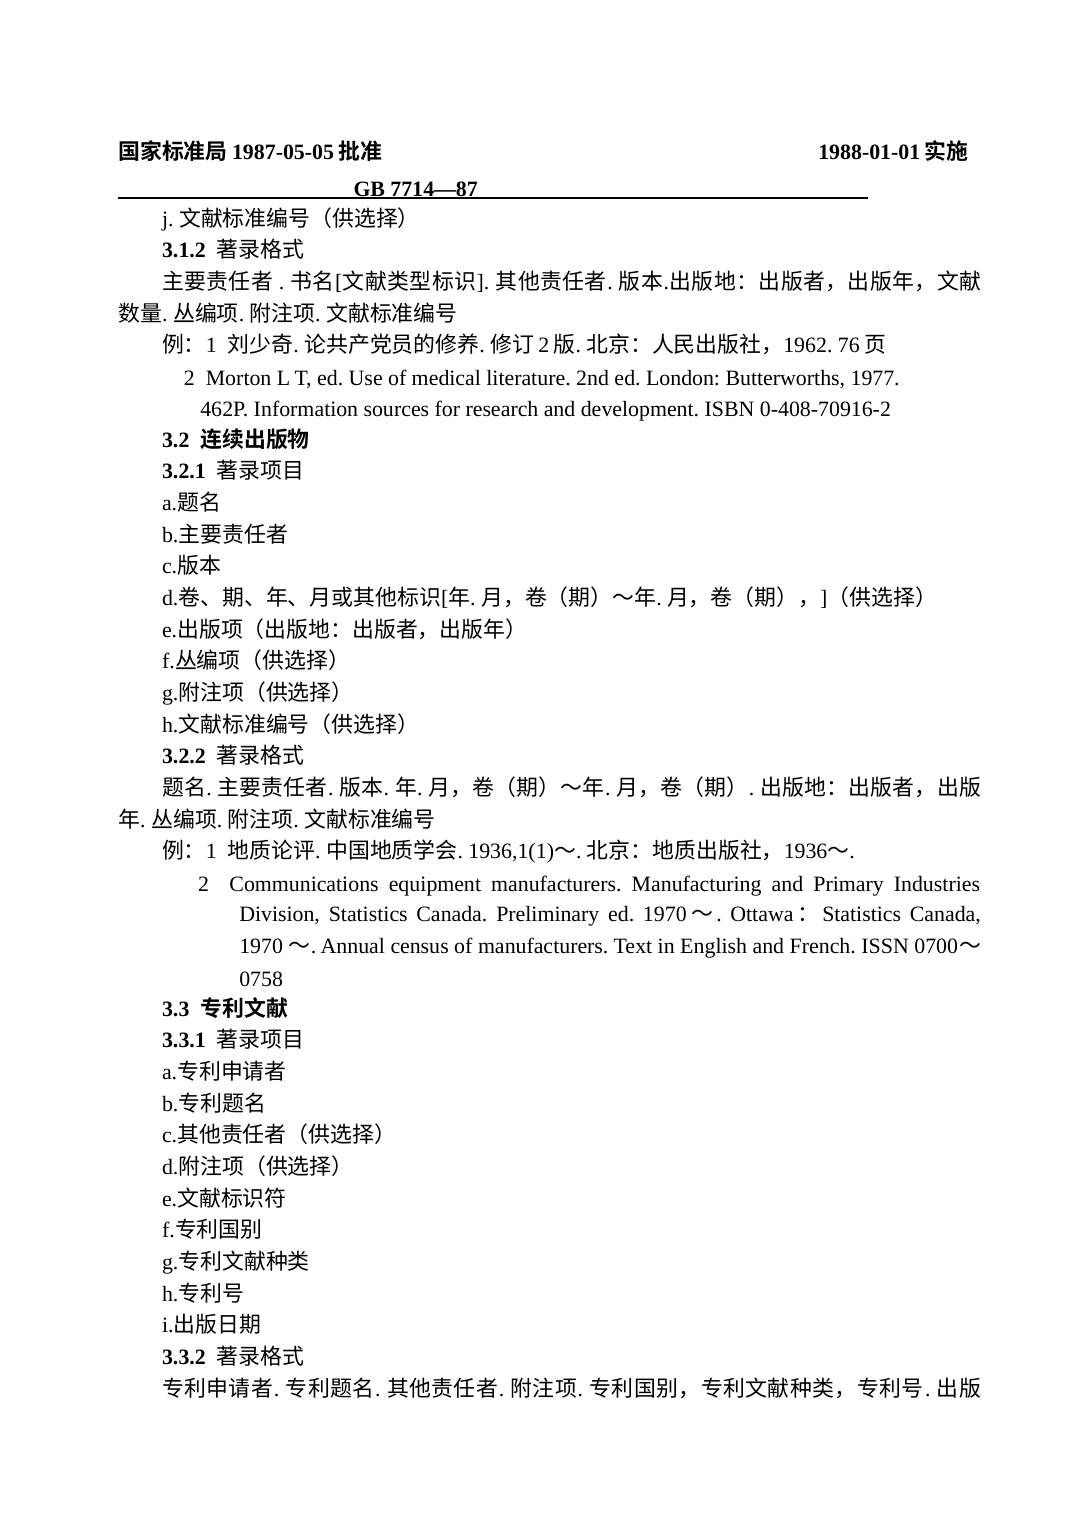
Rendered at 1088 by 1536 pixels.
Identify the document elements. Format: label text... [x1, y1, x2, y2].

text GB 7714—87 [118, 165, 981, 201]
text d.卷、期、年、月或其他标识[年. 月，卷（期）～年. 月，卷（期），]（供选择） [118, 580, 981, 612]
text 2 Communications equipment manufacturers. Manufacturing and Primary Industries Division, Statistics Canada. Preliminary ed. 1970～. Ottawa：Statistics Canada, 1970 ～. Annual census of manufacturers. Text in English and French. ISSN 0700～0758 [157, 865, 981, 991]
text j. 文献标准编号（供选择） [118, 201, 981, 232]
text 3.3.2 著录格式 [118, 1339, 981, 1371]
text 3.3 专利文献 [118, 991, 981, 1022]
text 462P. Information sources for research and development. ISBN 0-408-70916-2 [118, 390, 981, 422]
text h.专利号 [118, 1276, 981, 1307]
text i.出版日期 [118, 1307, 981, 1339]
text g.专利文献种类 [118, 1244, 981, 1276]
text 2 Morton L T, ed. Use of medical literature. 2nd ed. London: Butterworths, 1977. [118, 359, 981, 390]
text 主要责任者 . 书名[文献类型标识]. 其他责任者. 版本.出版地：出版者，出版年，文献数量. 丛编项. 附注项. 文献标准编号 [118, 264, 981, 327]
text 3.2.2 著录格式 [118, 738, 981, 770]
text 国家标准局1987-05-05批准 1988-01-01实施 [118, 130, 981, 165]
text a.题名 [118, 485, 981, 517]
text h.文献标准编号（供选择） [118, 707, 981, 738]
text 3.2 连续出版物 [118, 422, 981, 453]
text g.附注项（供选择） [118, 675, 981, 707]
text f.丛编项（供选择） [118, 643, 981, 675]
text c.版本 [118, 548, 981, 580]
text f.专利国别 [118, 1212, 981, 1244]
text b.专利题名 [118, 1086, 981, 1117]
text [118, 1371, 981, 1402]
text 3.2.1 著录项目 [118, 453, 981, 485]
text 例：1 地质论评. 中国地质学会. 1936,1(1)～. 北京：地质出版社，1936～. [118, 833, 981, 865]
text 例：1 刘少奇. 论共产党员的修养. 修订2版. 北京：人民出版社，1962. 76页 [118, 327, 981, 359]
text d.附注项（供选择） [118, 1149, 981, 1181]
text b.主要责任者 [118, 517, 981, 548]
text a.专利申请者 [118, 1054, 981, 1086]
text 3.1.2 著录格式 [118, 232, 981, 264]
text 题名. 主要责任者. 版本. 年. 月，卷（期）～年. 月，卷（期）. 出版地：出版者，出版年. 丛编项. 附注项. 文献标准编号 [118, 770, 981, 833]
text c.其他责任者（供选择） [118, 1117, 981, 1149]
text 3.3.1 著录项目 [118, 1022, 981, 1054]
text e.文献标识符 [118, 1181, 981, 1212]
text e.出版项（出版地：出版者，出版年） [118, 612, 981, 643]
